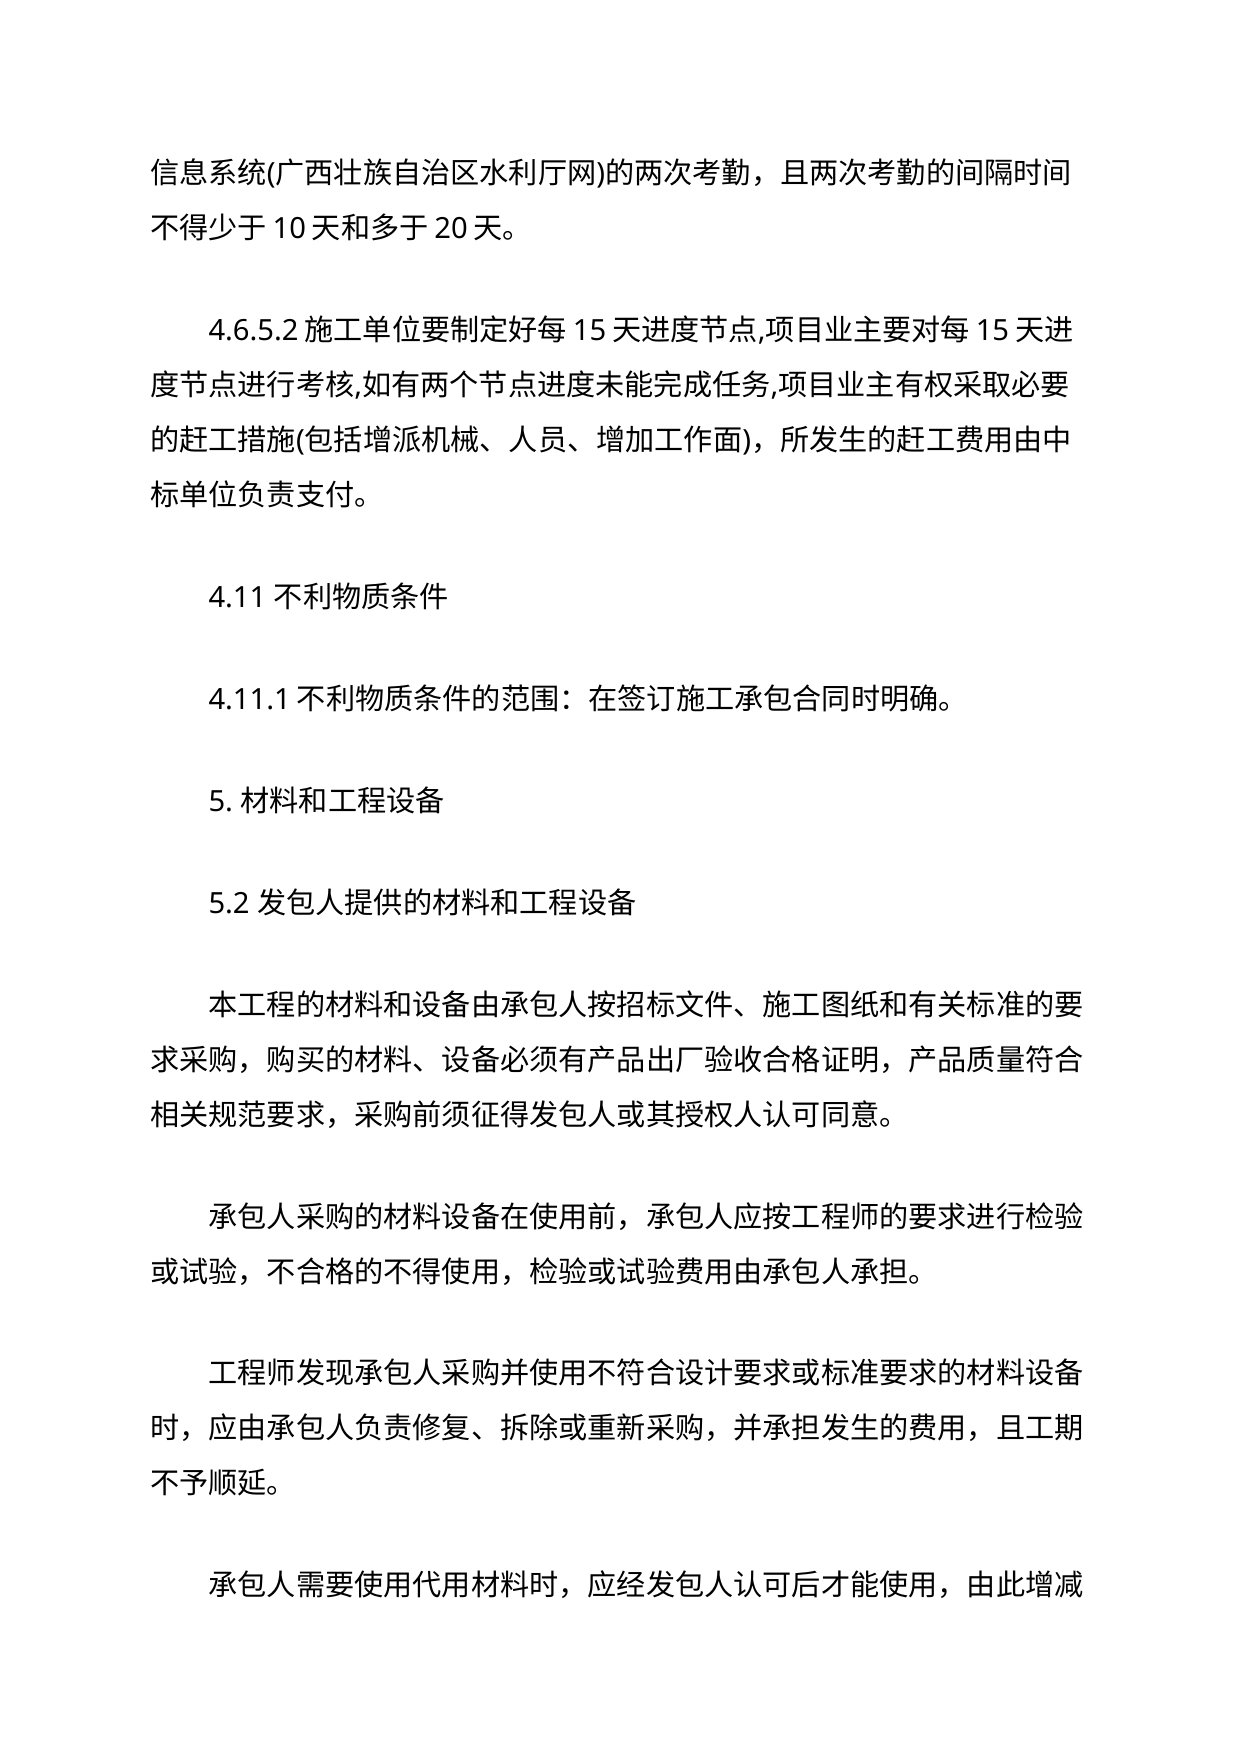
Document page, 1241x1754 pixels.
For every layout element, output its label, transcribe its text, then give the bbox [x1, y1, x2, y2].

text 4.11 不利物质条件 [150, 574, 1090, 616]
text 5.2 发包人提供的材料和工程设备 [150, 880, 1090, 922]
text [150, 1561, 1090, 1604]
text 工程师发现承包人采购并使用不符合设计要求或标准要求的材料设备时，应由承包人负责修复、拆除或重新采购，并承担发生的费用，且工期不予顺延。 [150, 1350, 1090, 1502]
text 承包人采购的材料设备在使用前，承包人应按工程师的要求进行检验或试验，不合格的不得使用，检验或试验费用由承包人承担。 [150, 1193, 1090, 1290]
text 5. 材料和工程设备 [150, 778, 1090, 820]
text 本工程的材料和设备由承包人按招标文件、施工图纸和有关标准的要求采购，购买的材料、设备必须有产品出厂验收合格证明，产品质量符合相关规范要求，采购前须征得发包人或其授权人认可同意。 [150, 982, 1090, 1134]
text 4.11.1不利物质条件的范围：在签订施工承包合同时明确。 [150, 676, 1090, 718]
text 4.6.5.2施工单位要制定好每15天进度节点,项目业主要对每15天进度节点进行考核,如有两个节点进度未能完成任务,项目业主有权采取必要的赶工措施(包括增派机械、人员、增加工作面)，所发生的赶工费用由中标单位负责支付。 [150, 307, 1090, 514]
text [150, 150, 1090, 247]
